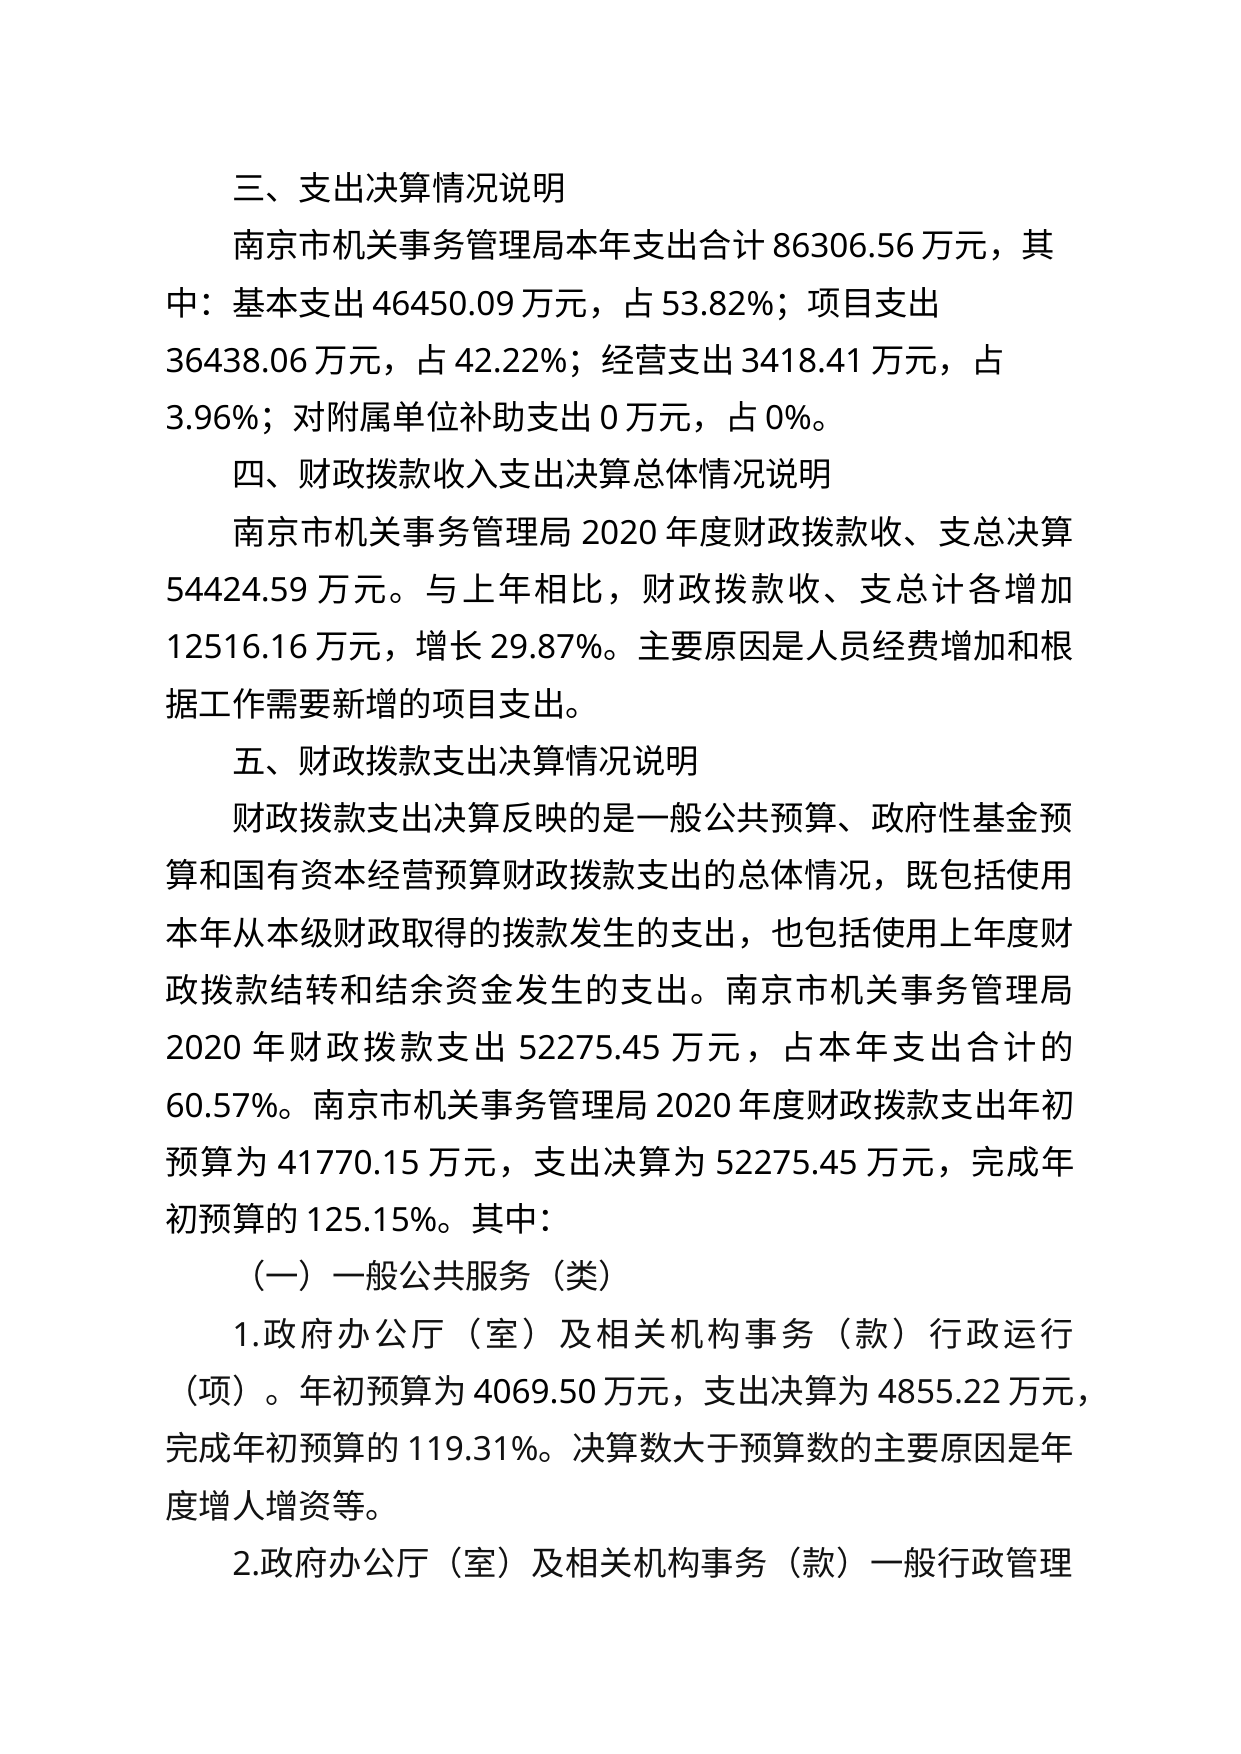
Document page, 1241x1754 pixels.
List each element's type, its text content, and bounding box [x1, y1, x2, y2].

text 南京市机关事务管理局本年支出合计86306.56万元，其中：基本支出46450.09万元，占53.82%；项目支出36438.06万元，占42.22%；经营支出3418.41万元，占3.96%；对附属单位补助支出0万元，占0%。 [165, 212, 1075, 441]
text 四、财政拨款收入支出决算总体情况说明 [165, 441, 1075, 498]
text 财政拨款支出决算反映的是一般公共预算、政府性基金预算和国有资本经营预算财政拨款支出的总体情况，既包括使用本年从本级财政取得的拨款发生的支出，也包括使用上年度财政拨款结转和结余资金发生的支出。南京市机关事务管理局2020年财政拨款支出52275.45万元，占本年支出合计的60.57%。南京市机关事务管理局2020年度财政拨款支出年初预算为41770.15万元，支出决算为52275.45万元，完成年初预算的125.15%。其中： [165, 785, 1075, 1243]
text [165, 1529, 1075, 1587]
text 南京市机关事务管理局2020年度财政拨款收、支总决算54424.59万元。与上年相比，财政拨款收、支总计各增加 12516.16万元，增长29.87%。主要原因是人员经费增加和根据工作需要新增的项目支出。 [165, 498, 1075, 727]
text （一）一般公共服务（类） [165, 1243, 1075, 1300]
text 1.政府办公厅（室）及相关机构事务（款）行政运行（项）。年初预算为4069.50万元，支出决算为4855.22万元，完成年初预算的119.31%。决算数大于预算数的主要原因是年度增人增资等。 [165, 1300, 1075, 1529]
text 五、财政拨款支出决算情况说明 [165, 727, 1075, 785]
text 三、支出决算情况说明 [165, 154, 1075, 212]
